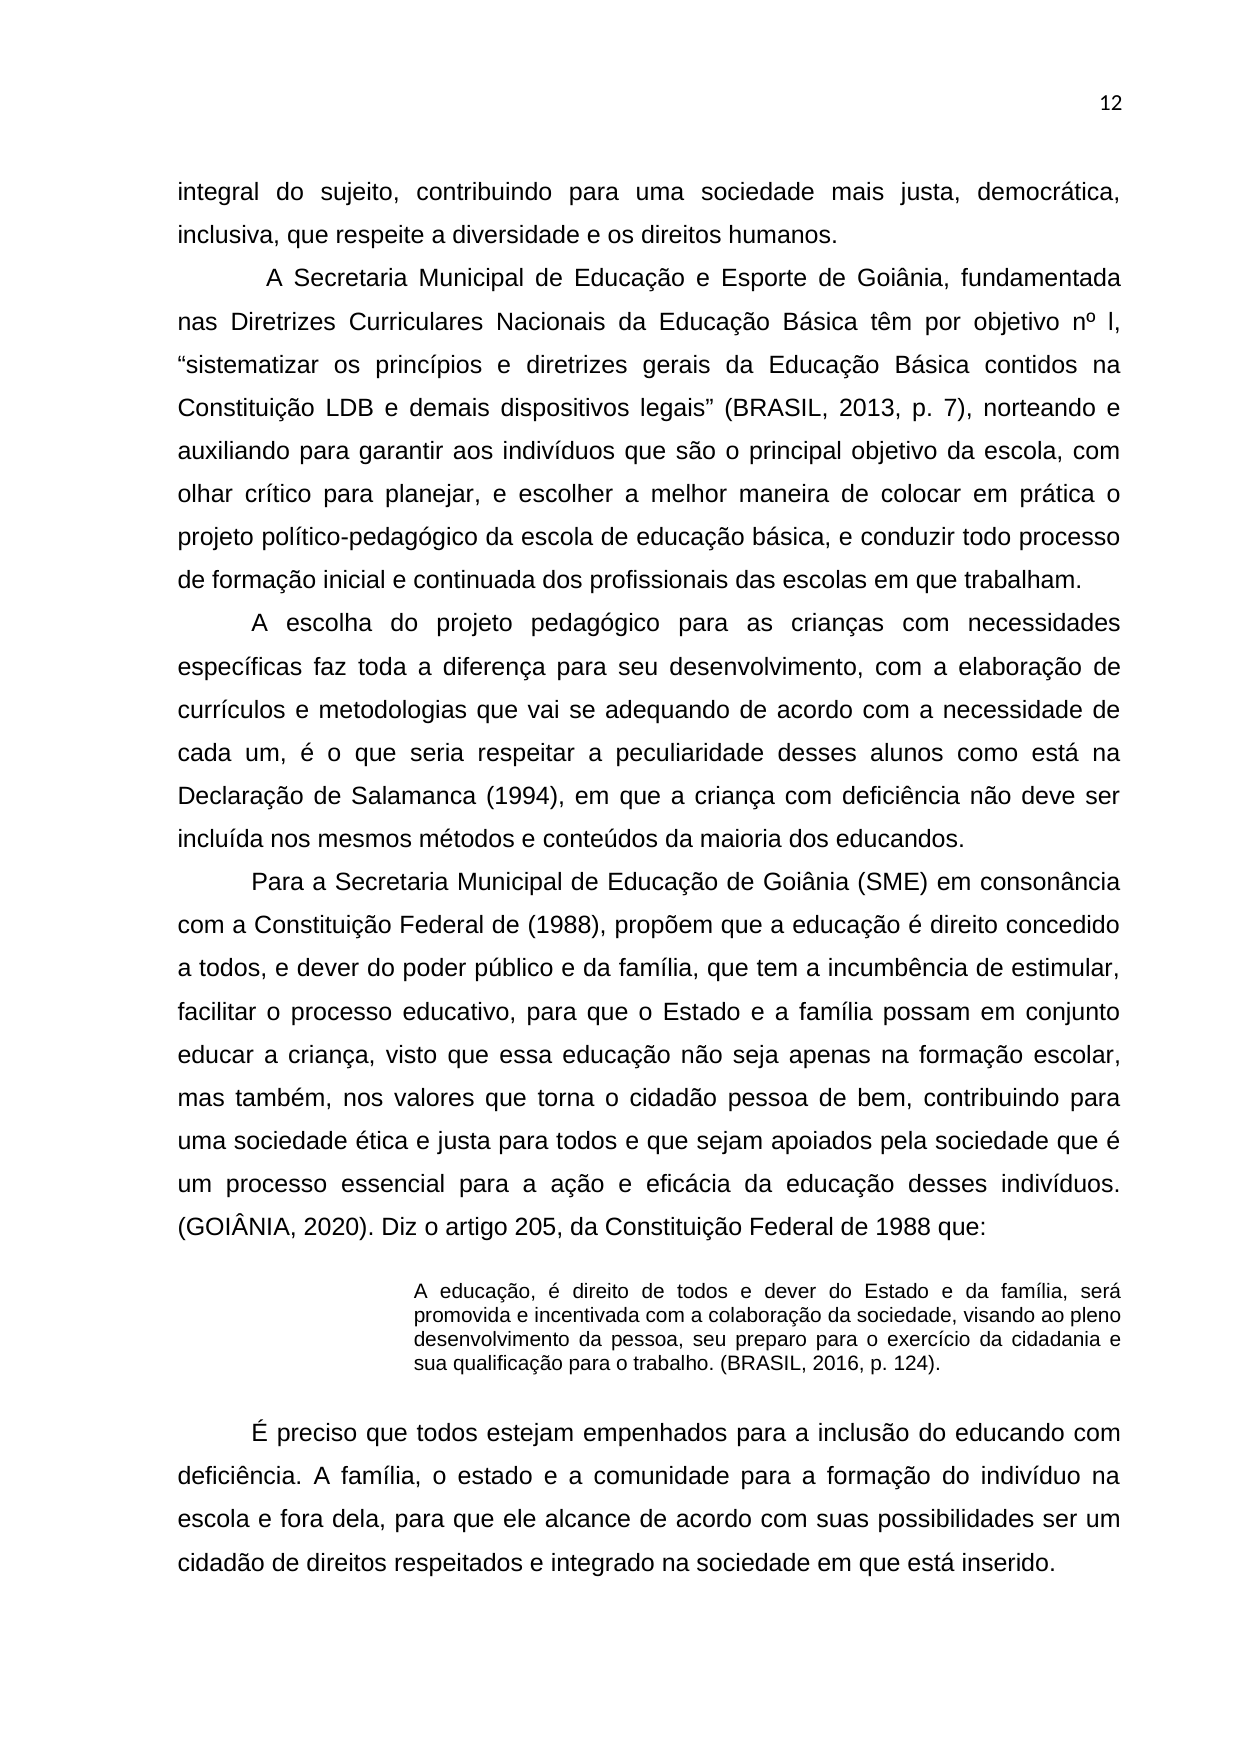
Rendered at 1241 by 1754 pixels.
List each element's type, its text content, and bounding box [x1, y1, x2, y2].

text A educação, é direito de todos e dever do Estado e da família, será promovida e incentivada com a colaboração da sociedade, visando ao pleno desenvolvimento da pessoa, seu preparo para o exercício da cidadania e sua qualificação para o trabalho. (BRASIL, 2016, p. 124). [413, 1279, 1122, 1375]
text A Secretaria Municipal de Educação e Esporte de Goiânia, fundamentada nas Diretrizes Curriculares Nacionais da Educação Básica têm por objetivo nº l, “sistematizar os princípios e diretrizes gerais da Educação Básica contidos na Constituição LDB e demais dispositivos legais” (BRASIL, 2013, p. 7), norteando e auxiliando para garantir aos indivíduos que são o principal objetivo da escola, com olhar crítico para planejar, e escolher a melhor maneira de colocar em prática o projeto político-pedagógico da escola de educação básica, e conduzir todo processo de formação inicial e continuada dos profissionais das escolas em que trabalham. [177, 263, 1122, 594]
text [177, 177, 1122, 249]
text Para a Secretaria Municipal de Educação de Goiânia (SME) em consonância com a Constituição Federal de (1988), propõem que a educação é direito concedido a todos, e dever do poder público e da família, que tem a incumbência de estimular, facilitar o processo educativo, para que o Estado e a família possam em conjunto educar a criança, visto que essa educação não seja apenas na formação escolar, mas também, nos valores que torna o cidadão pessoa de bem, contribuindo para uma sociedade ética e justa para todos e que sejam apoiados pela sociedade que é um processo essencial para a ação e eficácia da educação desses indivíduos. (GOIÂNIA, 2020). Diz o artigo 205, da Constituição Federal de 1988 que: [177, 867, 1122, 1241]
text É preciso que todos estejam empenhados para a inclusão do educando com deficiência. A família, o estado e a comunidade para a formação do indivíduo na escola e fora dela, para que ele alcance de acordo com suas possibilidades ser um cidadão de direitos respeitados e integrado na sociedade em que está inserido. [177, 1418, 1122, 1576]
text A escolha do projeto pedagógico para as crianças com necessidades específicas faz toda a diferença para seu desenvolvimento, com a elaboração de currículos e metodologias que vai se adequando de acordo com a necessidade de cada um, é o que seria respeitar a peculiaridade desses alunos como está na Declaração de Salamanca (1994), em que a criança com deficiência não deve ser incluída nos mesmos métodos e conteúdos da maioria dos educandos. [177, 608, 1122, 853]
